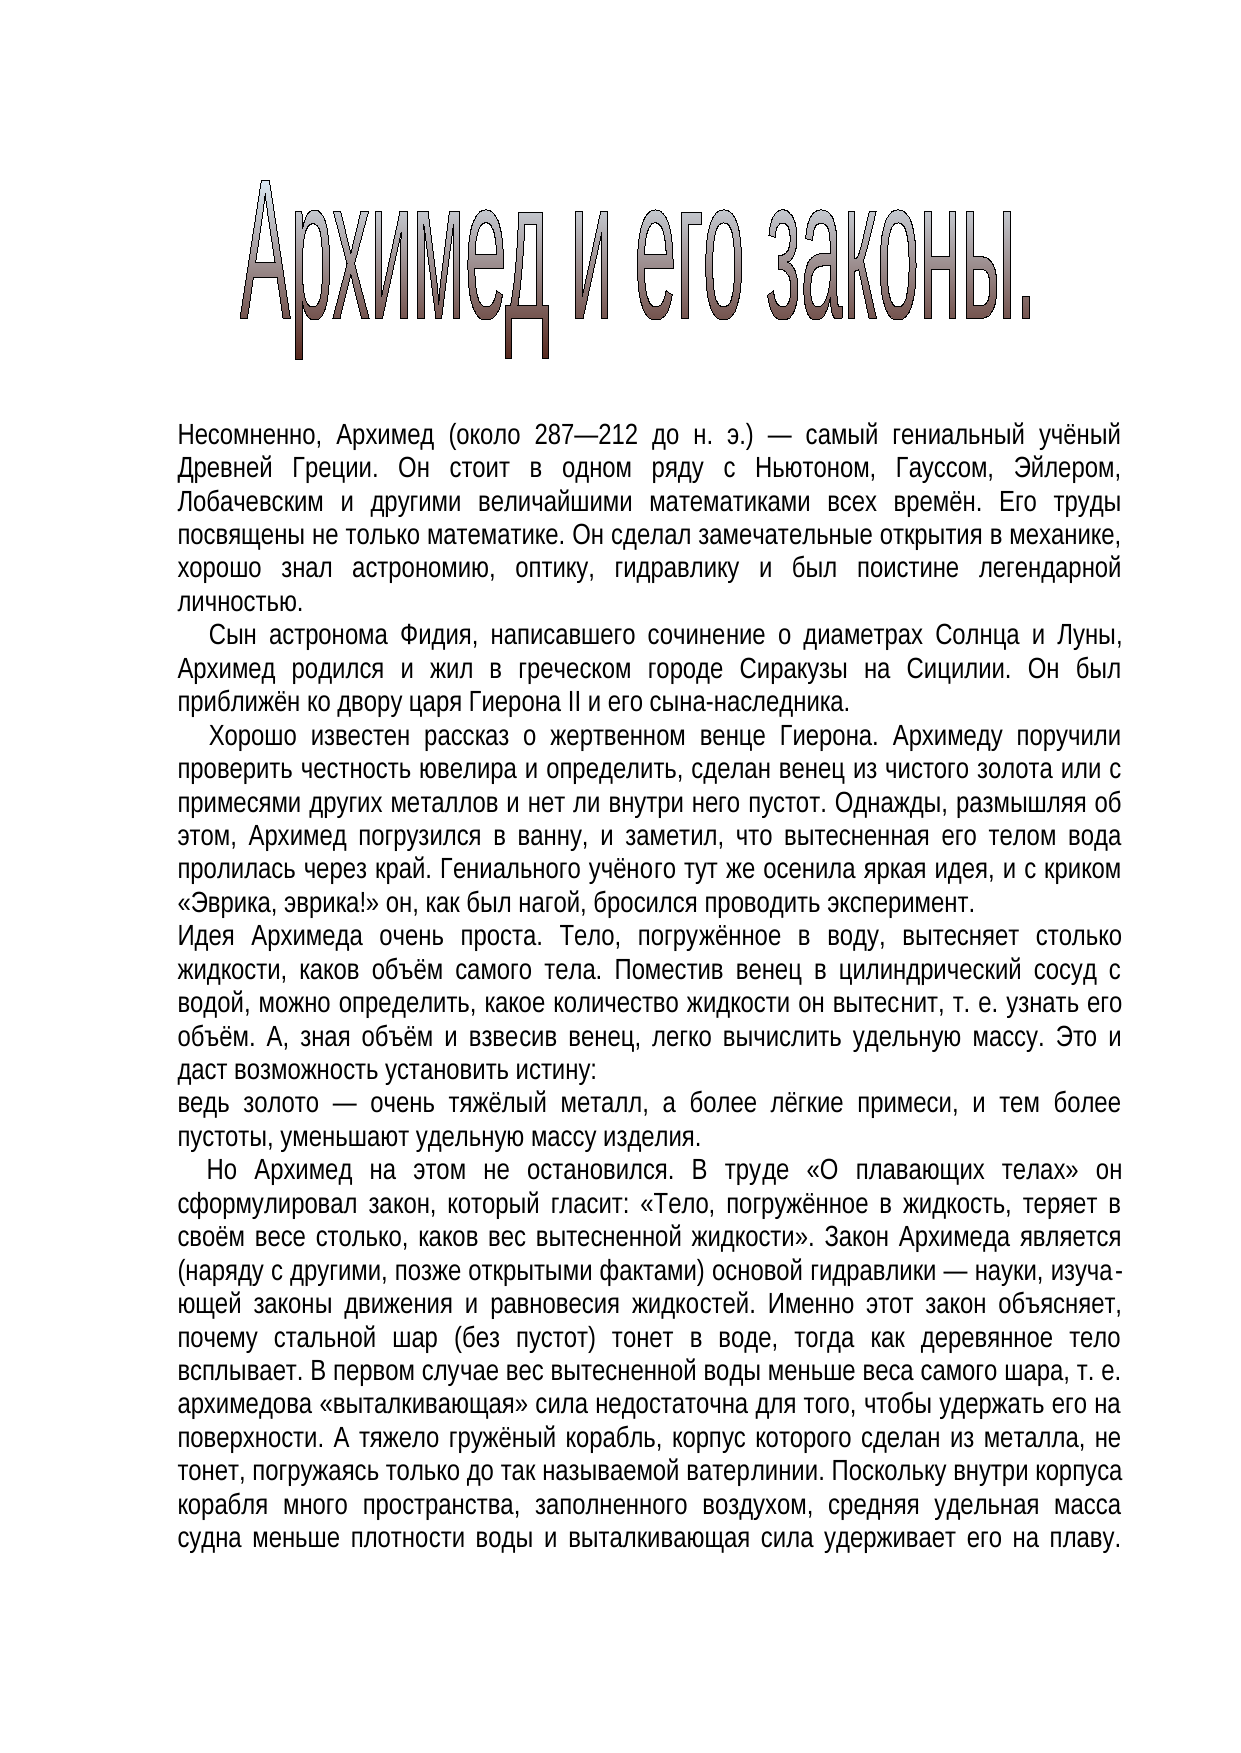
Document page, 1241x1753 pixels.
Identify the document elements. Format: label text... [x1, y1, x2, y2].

text Хорошо известен рассказ о жертвенном венце Гиерона. Архимеду поручили проверить честность ювелира и определить, сделан венец из чистого золота или с примесями других металлов и нет ли внутри него пустот. Однажды, размышляя об этом, Архимед погрузился в ванну, и заметил, что вытесненная его телом вода пролилась через край. Гениального учёного тут же осенила яркая идея, и с криком «Эврика, эврика!» он, как был нагой, бросился проводить эксперимент. [177, 718, 1123, 918]
text Сын астронома Фидия, написавшего сочинение о диаметрах Солнца и Луны, Архимед родился и жил в греческом городе Сиракузы на Сицилии. Он был приближён ко двору царя Гиерона II и его сына-наследника. [177, 617, 1123, 718]
text ведь золото — очень тяжёлый металл, а более лёгкие примеси, и тем более пустоты, уменьшают удельную массу изделия. [177, 1086, 1123, 1152]
text Идея Архимеда очень проста. Тело, погружённое в воду, вытесняет столько жидкости, каков объём самого тела. Поместив венец в цилиндрический сосуд с водой, можно определить, какое количество жидкости он вытеснит, т. е. узнать его объём. А, зная объём и взвесив венец, легко вычислить удельную массу. Это и даст возможность установить истину: [177, 918, 1123, 1086]
text Несомненно, Архимед (около 287—212 до н. э.) — самый гениальный учёный Древней Греции. Он стоит в одном ряду с Ньютоном, Гауссом, Эйлером, Лобачевским и другими величайшими математиками всех времён. Его труды посвящены не только математике. Он сделал замечательные открытия в механике, хорошо знал астрономию, оптику, гидравлику и был поистине легендарной личностью. [177, 417, 1123, 617]
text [177, 1152, 1123, 1554]
